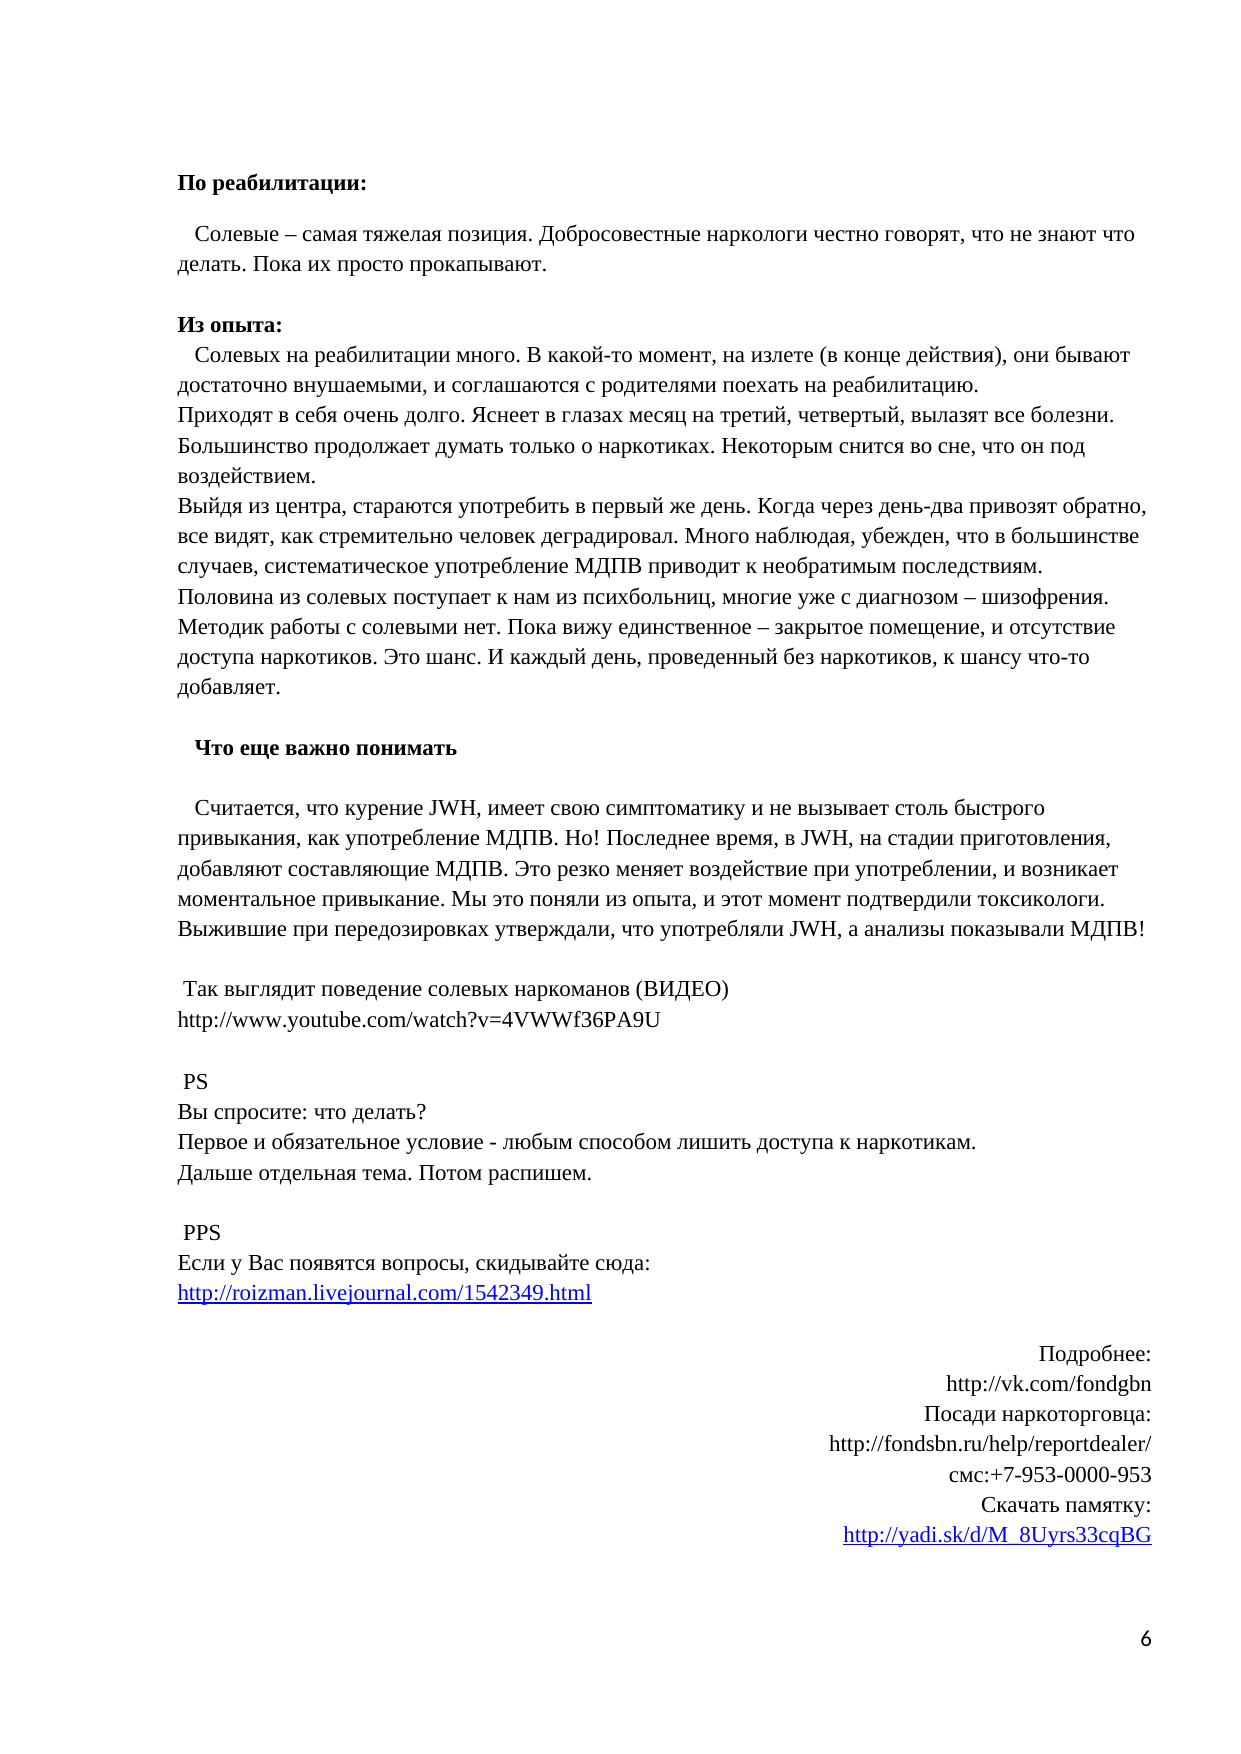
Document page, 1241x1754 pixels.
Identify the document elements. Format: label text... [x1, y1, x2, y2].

text Первое и обязательное условие - любым способом лишить доступа к наркотикам. [177, 1128, 1152, 1155]
text Что еще важно понимать [177, 734, 1152, 760]
text Половина из солевых поступает к нам из психбольниц, многие уже с диагнозом – шизофрения. [177, 583, 1152, 609]
text Приходят в себя очень долго. Яснеет в глазах месяц на третий, четвертый, вылазят все болезни. Большинство продолжает думать только о наркотиках. Некоторым снится во сне, что он под воздействием. [177, 401, 1152, 488]
text Солевых на реабилитации много. В какой-то момент, на излете (в конце действия), они бывают достаточно внушаемыми, и соглашаются с родителями поехать на реабилитацию. [177, 341, 1152, 398]
text Из опыта: [177, 311, 1152, 337]
text Вы спросите: что делать? [177, 1098, 1152, 1124]
text Считается, что курение JWH, имеет свою симптоматику и не вызывает столь быстрого привыкания, как употребление МДПВ. Но! Последнее время, в JWH, на стадии приготовления, добавляют составляющие МДПВ. Это резко меняет воздействие при употреблении, и возникает моментальное привыкание. Мы это поняли из опыта, и этот момент подтвердили токсикологи. Выжившие при передозировках утверждали, что употребляли JWH, а анализы показывали МДПВ! [177, 794, 1152, 941]
text Методик работы с солевыми нет. Пока вижу единственное – закрытое помещение, и отсутствие доступа наркотиков. Это шанс. И каждый день, проведенный без наркотиков, к шансу что-то добавляет. [177, 613, 1152, 700]
text Посади наркоторговца: [177, 1400, 1152, 1427]
text Солевые – самая тяжелая позиция. Добросовестные наркологи честно говорят, что не знают что делать. Пока их просто прокапывают. [177, 220, 1152, 277]
text По реабилитации: [177, 169, 1152, 196]
text http://vk.com/fondgbn [177, 1370, 1152, 1396]
text смс:+7-953-0000-953 [177, 1461, 1152, 1487]
text Если у Вас появятся вопросы, скидывайте сюда: [177, 1249, 1152, 1276]
text Так выглядит поведение солевых наркоманов (ВИДЕО) [177, 975, 1152, 1002]
text http://yadi.sk/d/M_8Uyrs33cqBG [177, 1521, 1152, 1547]
text http://www.youtube.com/watch?v=4VWWf36PA9U [177, 1006, 1152, 1032]
text Подробнее: [177, 1340, 1152, 1366]
text http://fondsbn.ru/help/reportdealer/ [177, 1431, 1152, 1457]
text Выйдя из центра, стараются употребить в первый же день. Когда через день-два привозят обратно, все видят, как стремительно человек деградировал. Много наблюдая, убежден, что в большинстве случаев, систематическое употребление МДПВ приводит к необратимым последствиям. [177, 492, 1152, 579]
text Дальше отдельная тема. Потом распишем. [177, 1159, 1152, 1185]
text http://roizman.livejournal.com/1542349.html [177, 1279, 1152, 1306]
text PPS [177, 1219, 1152, 1245]
text PS [177, 1068, 1152, 1094]
text Скачать памятку: [177, 1491, 1152, 1517]
